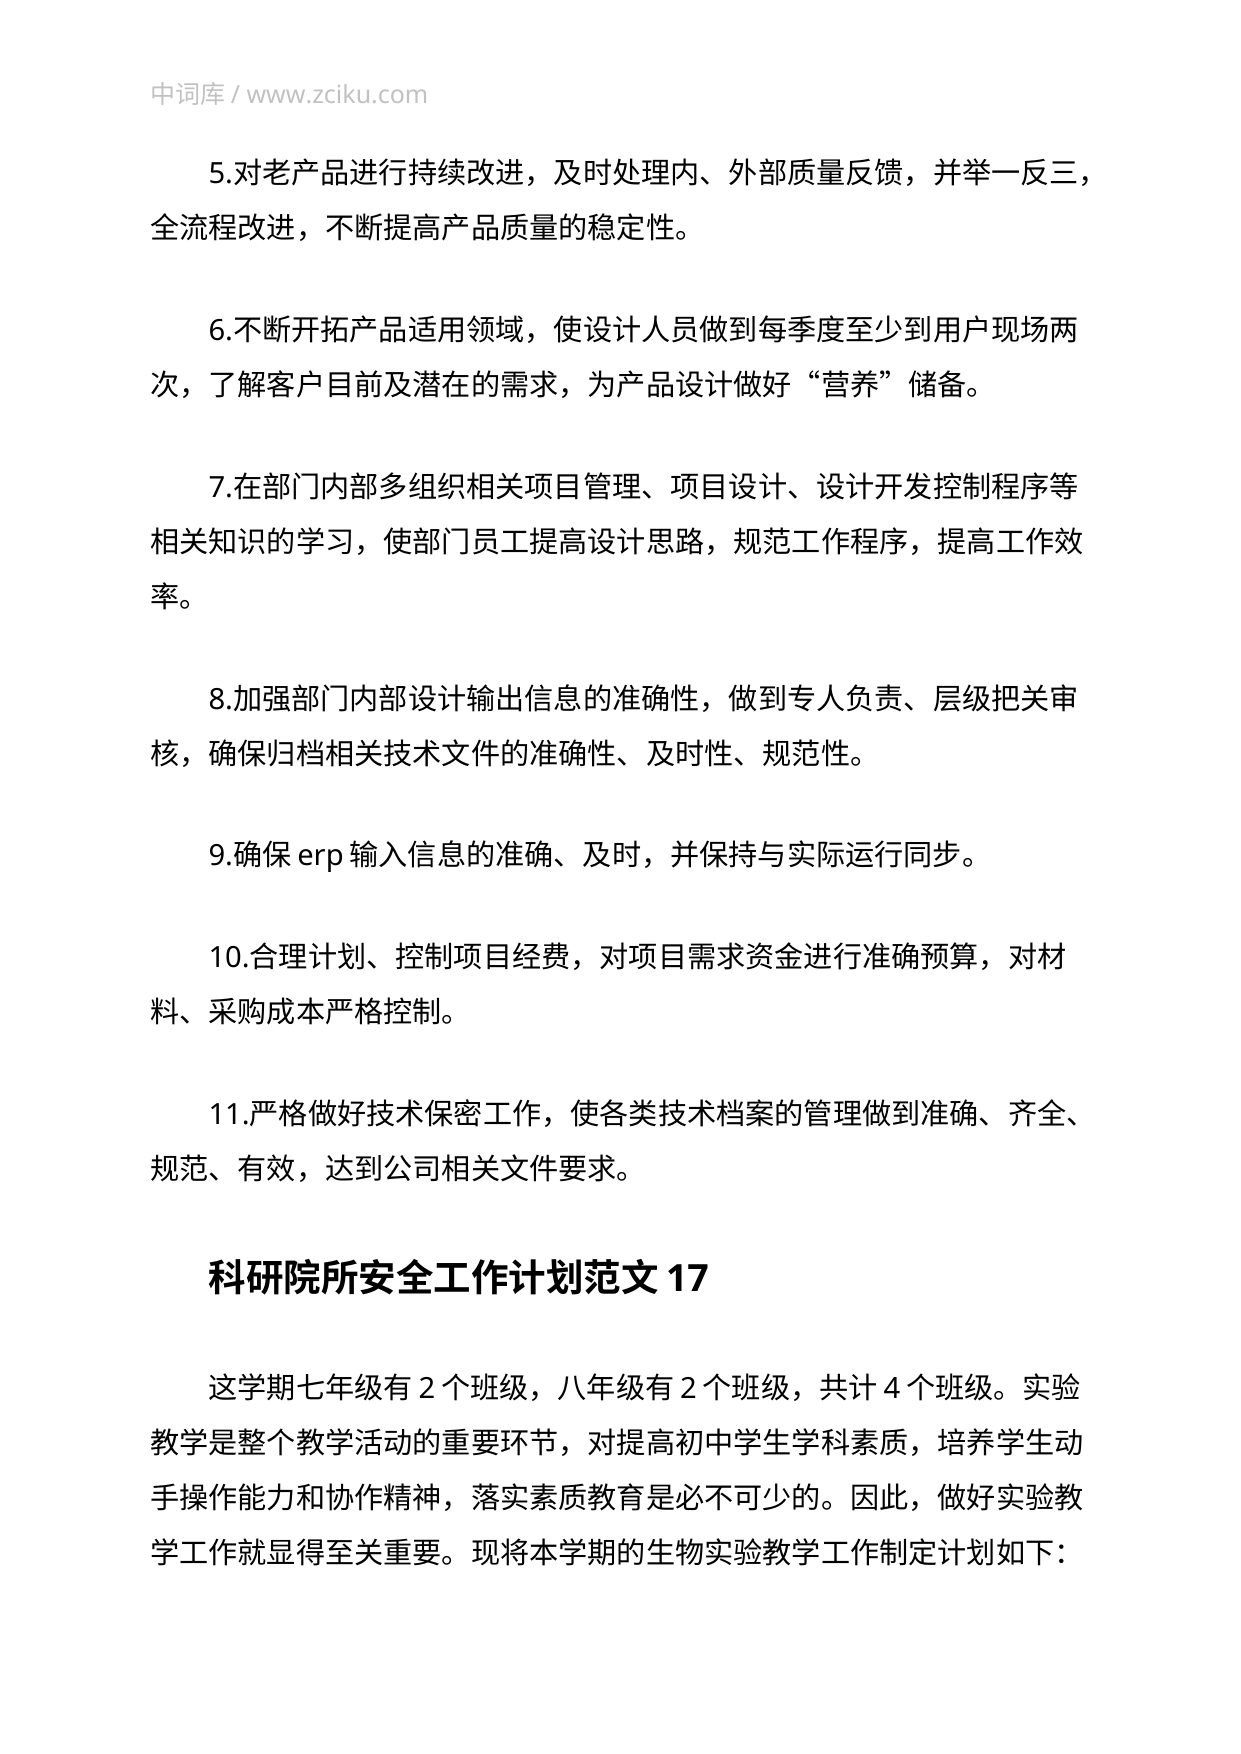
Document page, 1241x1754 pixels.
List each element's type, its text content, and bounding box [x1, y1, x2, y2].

text 10.合理计划、控制项目经费，对项目需求资金进行准确预算，对材料、采购成本严格控制。 [150, 934, 1090, 1031]
text 8.加强部门内部设计输出信息的准确性，做到专人负责、层级把关审核，确保归档相关技术文件的准确性、及时性、规范性。 [150, 675, 1090, 772]
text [150, 1365, 1090, 1572]
text 11.严格做好技术保密工作，使各类技术档案的管理做到准确、齐全、规范、有效，达到公司相关文件要求。 [150, 1091, 1090, 1188]
text 9.确保erp输入信息的准确、及时，并保持与实际运行同步。 [150, 832, 1090, 874]
text 6.不断开拓产品适用领域，使设计人员做到每季度至少到用户现场两次，了解客户目前及潜在的需求，为产品设计做好“营养”储备。 [150, 307, 1090, 404]
text 5.对老产品进行持续改进，及时处理内、外部质量反馈，并举一反三，全流程改进，不断提高产品质量的稳定性。 [150, 150, 1090, 247]
text 7.在部门内部多组织相关项目管理、项目设计、设计开发控制程序等相关知识的学习，使部门员工提高设计思路，规范工作程序，提高工作效率。 [150, 463, 1090, 616]
text 科研院所安全工作计划范文17 [150, 1247, 1090, 1302]
